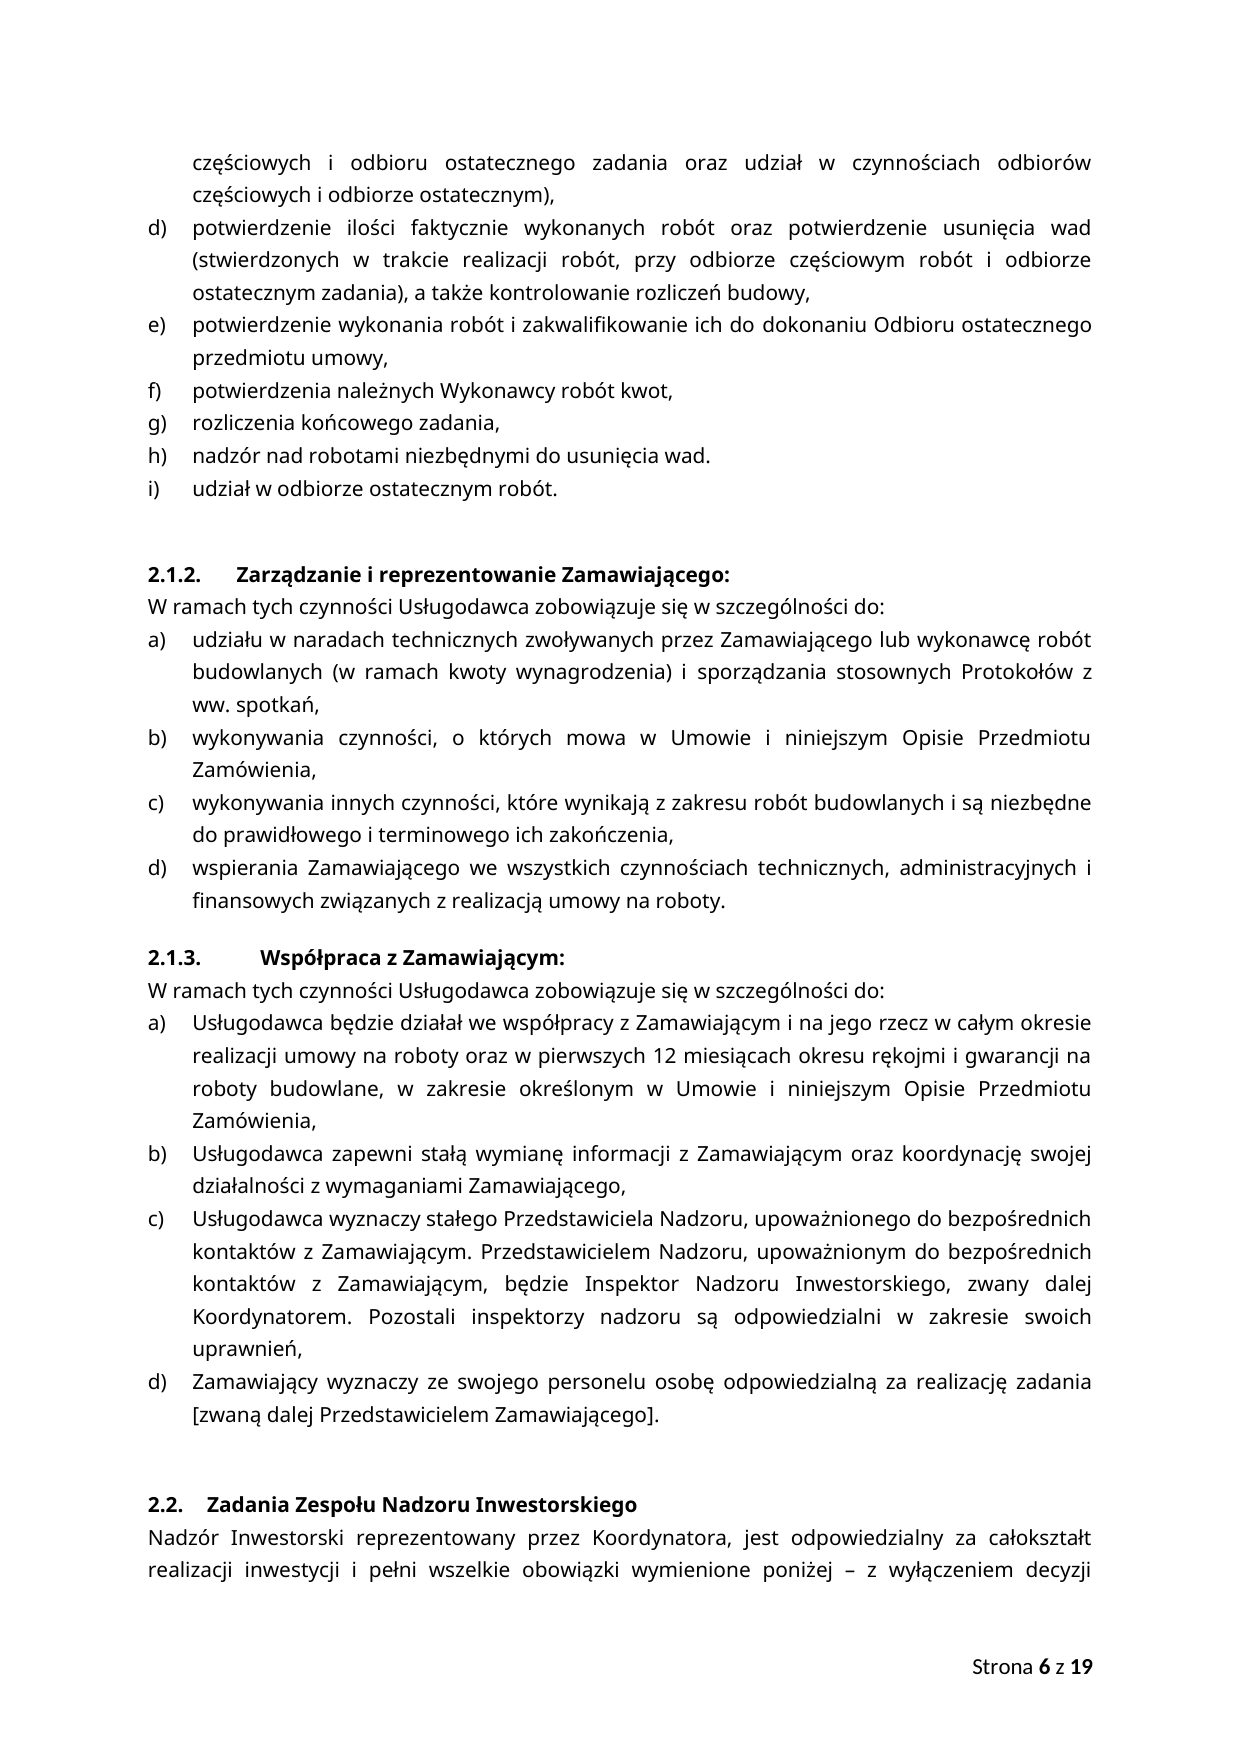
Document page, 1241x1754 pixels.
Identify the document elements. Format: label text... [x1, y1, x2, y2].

subtitle Zadania Zespołu Nadzoru Inwestorskiego [148, 1490, 1093, 1518]
list wspierania Zamawiającego we wszystkich czynnościach technicznych, administracyjnych i finansowych związanych z realizacją umowy na roboty. [148, 853, 1093, 914]
list wykonywania innych czynności, które wynikają z zakresu robót budowlanych i są niezbędne do prawidłowego i terminowego ich zakończenia, [148, 788, 1093, 849]
list udział w odbiorze ostatecznym robót. [148, 474, 1093, 502]
subtitle Współpraca z Zamawiającym: [148, 943, 1093, 972]
list Usługodawca będzie działał we współpracy z Zamawiającym i na jego rzecz w całym okresie realizacji umowy na roboty oraz w pierwszych 12 miesiącach okresu rękojmi i gwarancji na roboty budowlane, w zakresie określonym w Umowie i niniejszym Opisie Przedmiotu Zamówienia, [148, 1008, 1093, 1135]
subtitle Zarządzanie i reprezentowanie Zamawiającego: [148, 560, 1093, 588]
list udziału w naradach technicznych zwoływanych przez Zamawiającego lub wykonawcę robót budowlanych (w ramach kwoty wynagrodzenia) i sporządzania stosownych Protokołów z ww. spotkań, [148, 625, 1093, 718]
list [148, 148, 1093, 209]
list potwierdzenie ilości faktycznie wykonanych robót oraz potwierdzenie usunięcia wad (stwierdzonych w trakcie realizacji robót, przy odbiorze częściowym robót i odbiorze ostatecznym zadania), a także kontrolowanie rozliczeń budowy, [148, 213, 1093, 306]
list potwierdzenie wykonania robót i zakwalifikowanie ich do dokonaniu Odbioru ostatecznego przedmiotu umowy, [148, 311, 1093, 372]
list Usługodawca wyznaczy stałego Przedstawiciela Nadzoru, upoważnionego do bezpośrednich kontaktów z Zamawiającym. Przedstawicielem Nadzoru, upoważnionym do bezpośrednich kontaktów z Zamawiającym, będzie Inspektor Nadzoru Inwestorskiego, zwany dalej Koordynatorem. Pozostali inspektorzy nadzoru są odpowiedzialni w zakresie swoich uprawnień, [148, 1204, 1093, 1363]
list potwierdzenia należnych Wykonawcy robót kwot, [148, 376, 1093, 404]
text W ramach tych czynności Usługodawca zobowiązuje się w szczególności do: [148, 592, 1093, 621]
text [148, 1523, 1093, 1584]
list rozliczenia końcowego zadania, [148, 408, 1093, 437]
list nadzór nad robotami niezbędnymi do usunięcia wad. [148, 441, 1093, 469]
text W ramach tych czynności Usługodawca zobowiązuje się w szczególności do: [148, 976, 1093, 1004]
list wykonywania czynności, o których mowa w Umowie i niniejszym Opisie Przedmiotu Zamówienia, [148, 723, 1093, 784]
list Zamawiający wyznaczy ze swojego personelu osobę odpowiedzialną za realizację zadania [zwaną dalej Przedstawicielem Zamawiającego]. [148, 1367, 1093, 1428]
list Usługodawca zapewni stałą wymianę informacji z Zamawiającym oraz koordynację swojej działalności z wymaganiami Zamawiającego, [148, 1139, 1093, 1200]
